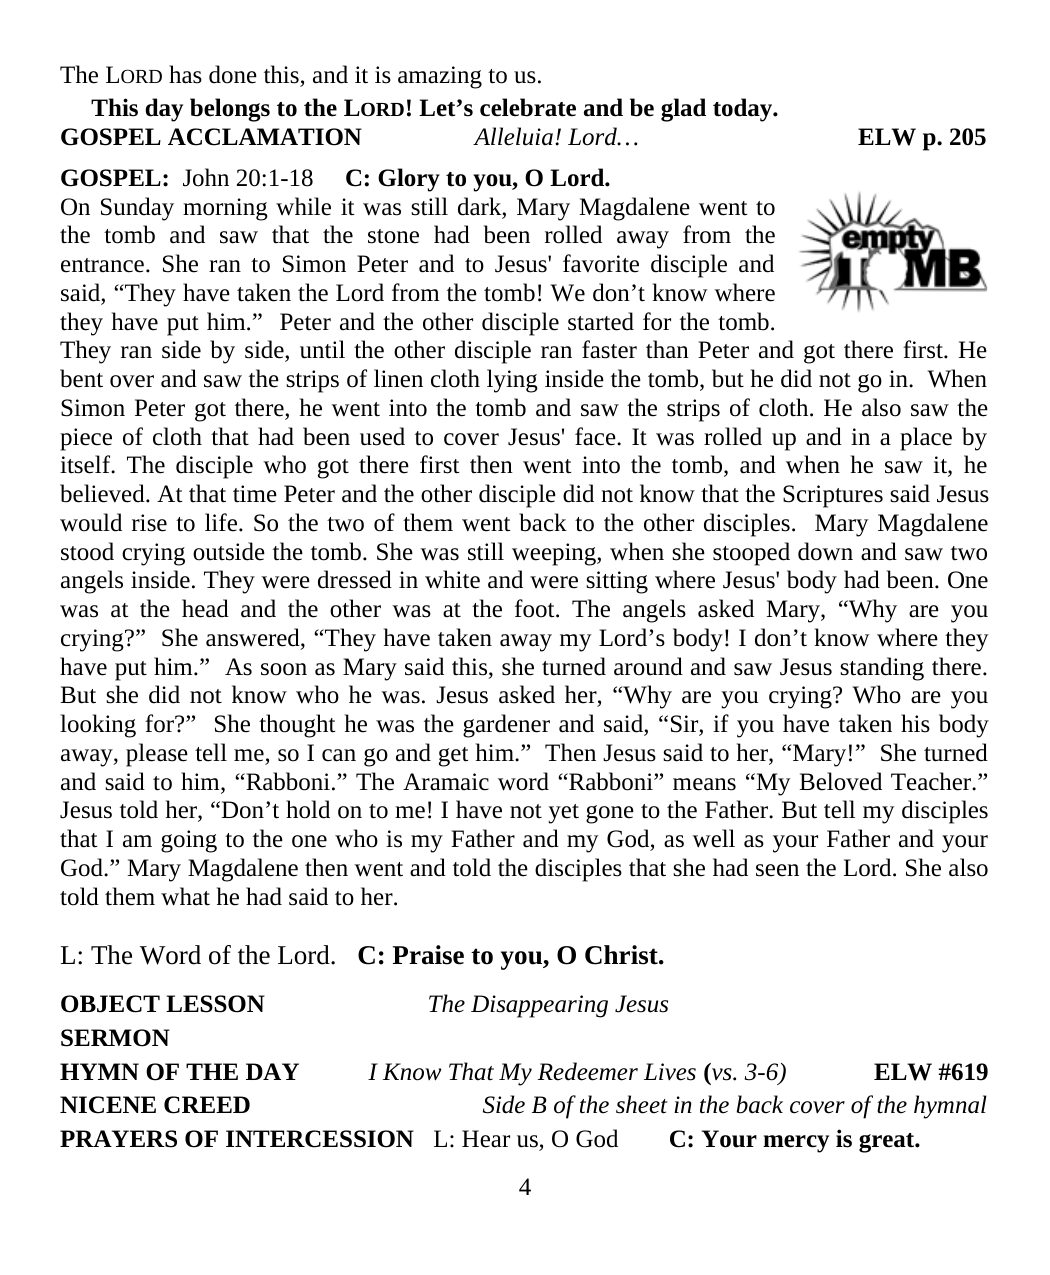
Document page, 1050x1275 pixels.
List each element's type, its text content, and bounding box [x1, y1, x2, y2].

text On Sunday morning while it was still dark, Mary Magdalene went to the tomb and saw that the stone had been rolled away from the entrance. She ran to Simon Peter and to Jesus' favorite disciple and said, “They have taken the Lord from the tomb! We don’t know where they have put him.” Peter and the other disciple started for the tomb. They ran side by side, until the other disciple ran faster than Peter and got there first. He bent over and saw the strips of linen cloth lying inside the tomb, but he did not go in. When Simon Peter got there, he went into the tomb and saw the strips of cloth. He also saw the piece of cloth that had been used to cover Jesus' face. It was rolled up and in a place by itself. The disciple who got there first then went into the tomb, and when he saw it, he believed. At that time Peter and the other disciple did not know that the Scriptures said Jesus would rise to life. So the two of them went back to the other disciples. Mary Magdalene stood crying outside the tomb. She was still weeping, when she stooped down and saw two angels inside. They were dressed in white and were sitting where Jesus' body had been. One was at the head and the other was at the foot. The angels asked Mary, “Why are you crying?” She answered, “They have taken away my Lord’s body! I don’t know where they have put him.” As soon as Mary said this, she turned around and saw Jesus standing there. But she did not know who he was. Jesus asked her, “Why are you crying? Who are you looking for?” She thought he was the gardener and said, “Sir, if you have taken his body away, please tell me, so I can go and get him.” Then Jesus said to her, “Mary!” She turned and said to him, “Rabboni.” The Aramaic word “Rabboni” means “My Beloved Teacher.” Jesus told her, “Don’t hold on to me! I have not yet gone to the Father. But tell my disciples that I am going to the one who is my Father and my God, as well as your Father and your God.” Mary Magdalene then went and told the disciples that she had seen the Lord. She also told them what he had said to her. [60, 192, 990, 911]
text OBJECT LESSON The Disappearing Jesus [60, 989, 990, 1018]
text SERMON [60, 1023, 990, 1052]
text HYMN OF THE DAY I Know That My Redeemer Lives (vs. 3-6) ELW #619 [60, 1057, 990, 1085]
text NICENE CREED Side B of the sheet in the back cover of the hymnal [60, 1090, 990, 1119]
text GOSPEL ACCLAMATION Alleluia! Lord… ELW p. 205 [60, 122, 990, 151]
text The Lord has done this, and it is amazing to us. This day belongs to the Lord! Let’s celebrate and be glad today. [60, 60, 990, 122]
text GOSPEL: John 20:1-18 C: Glory to you, O Lord. [60, 163, 990, 192]
picture [795, 187, 988, 313]
text L: The Word of the Lord. C: Praise to you, O Christ. [60, 939, 990, 970]
text PRAYERS OF INTERCESSION L: Hear us, O God C: Your mercy is great. [60, 1124, 990, 1152]
